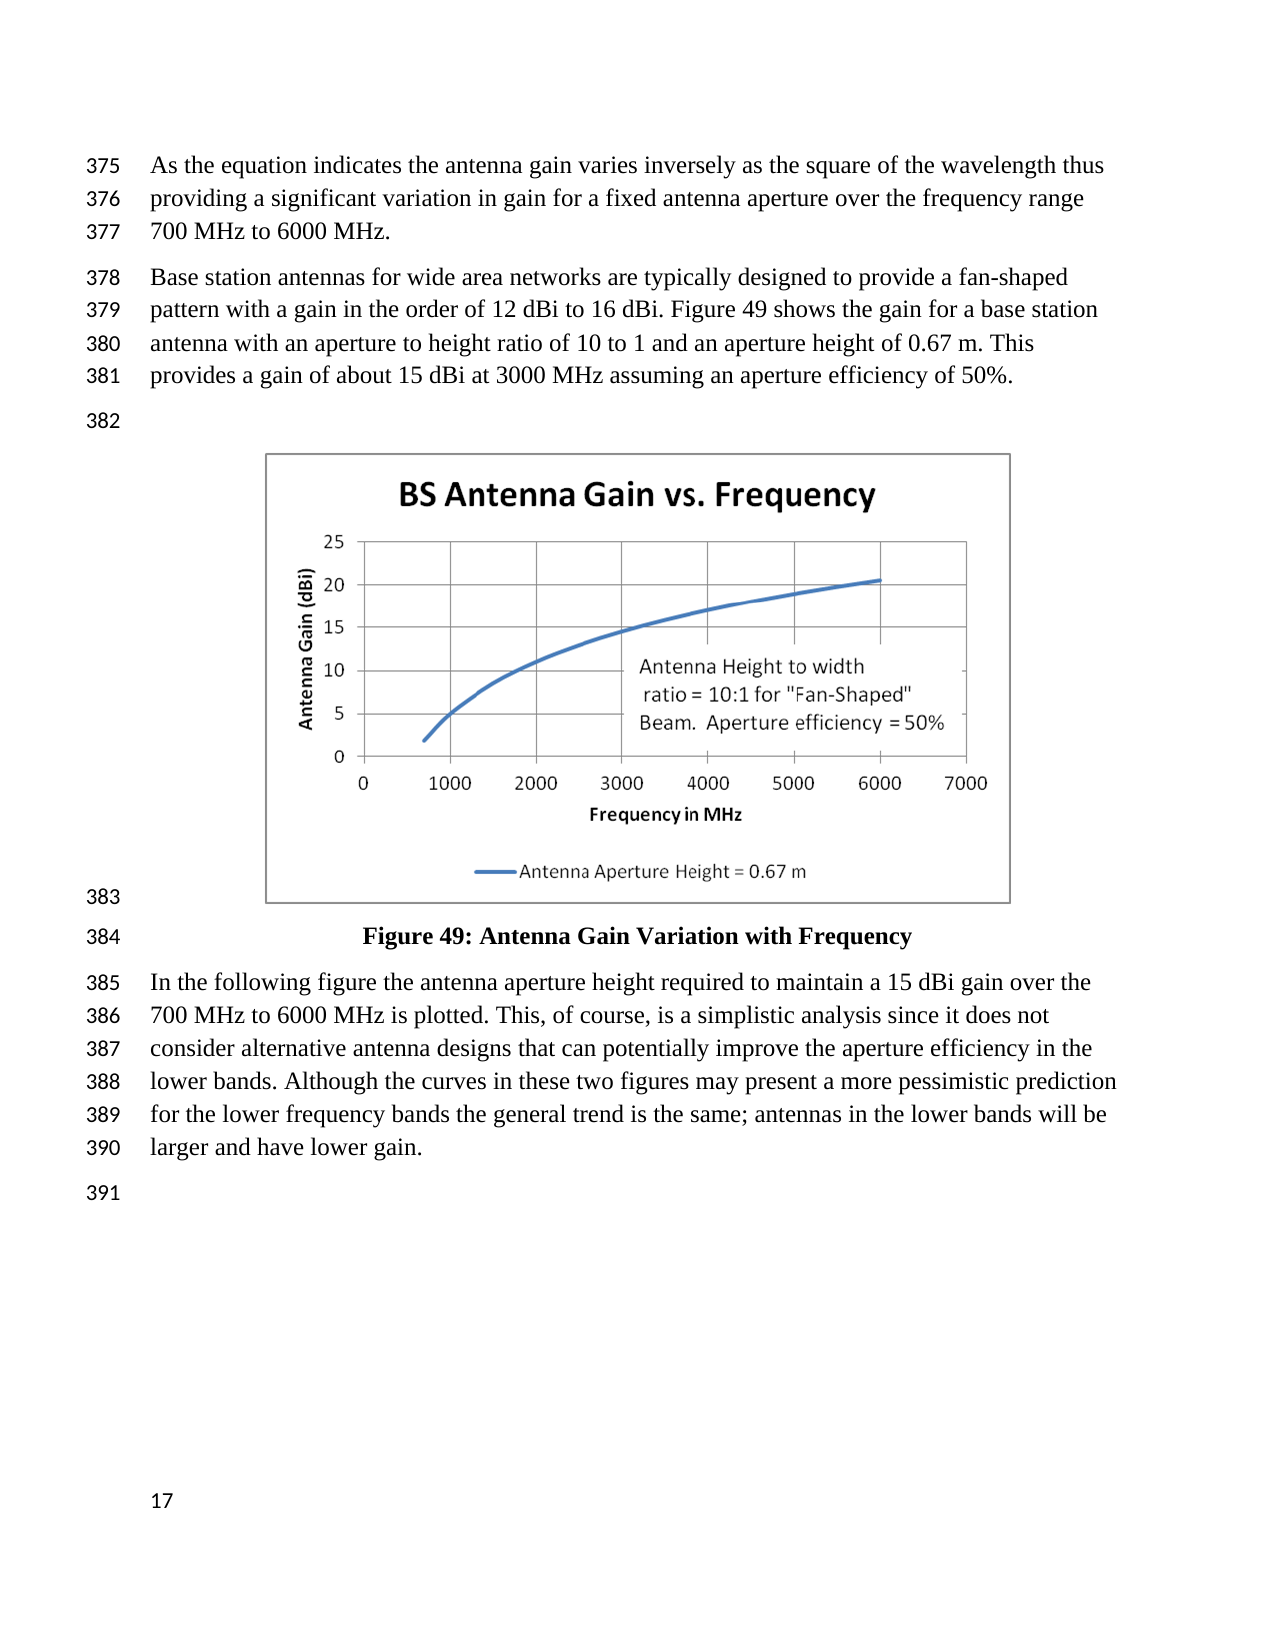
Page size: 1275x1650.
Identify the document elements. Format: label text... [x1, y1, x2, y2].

text Figure 49: Antenna Gain Variation with Frequency [150, 921, 1125, 950]
text In the following figure the antenna aperture height required to maintain a 15 dBi gain over the 700 MHz to 6000 MHz is plotted. This, of course, is a simplistic analysis since it does not consider alternative antenna designs that can potentially improve the aperture efficiency in the lower bands. Although the curves in these two figures may present a more pessimistic prediction for the lower frequency bands the general trend is the same; antennas in the lower bands will be larger and have lower gain. [150, 967, 1125, 1161]
text As the equation indicates the antenna gain varies inversely as the square of the wavelength thus providing a significant variation in gain for a fixed antenna aperture over the frequency range 700 MHz to 6000 MHz. [150, 150, 1125, 245]
text Base station antennas for wide area networks are typically designed to provide a fan-shaped pattern with a gain in the order of 12 dBi to 16 dBi. Figure 49 shows the gain for a base station antenna with an aperture to height ratio of 10 to 1 and an aperture height of 0.67 m. This provides a gain of about 15 dBi at 3000 MHz assuming an aperture efficiency of 50%. [150, 262, 1125, 389]
picture [263, 451, 1012, 905]
